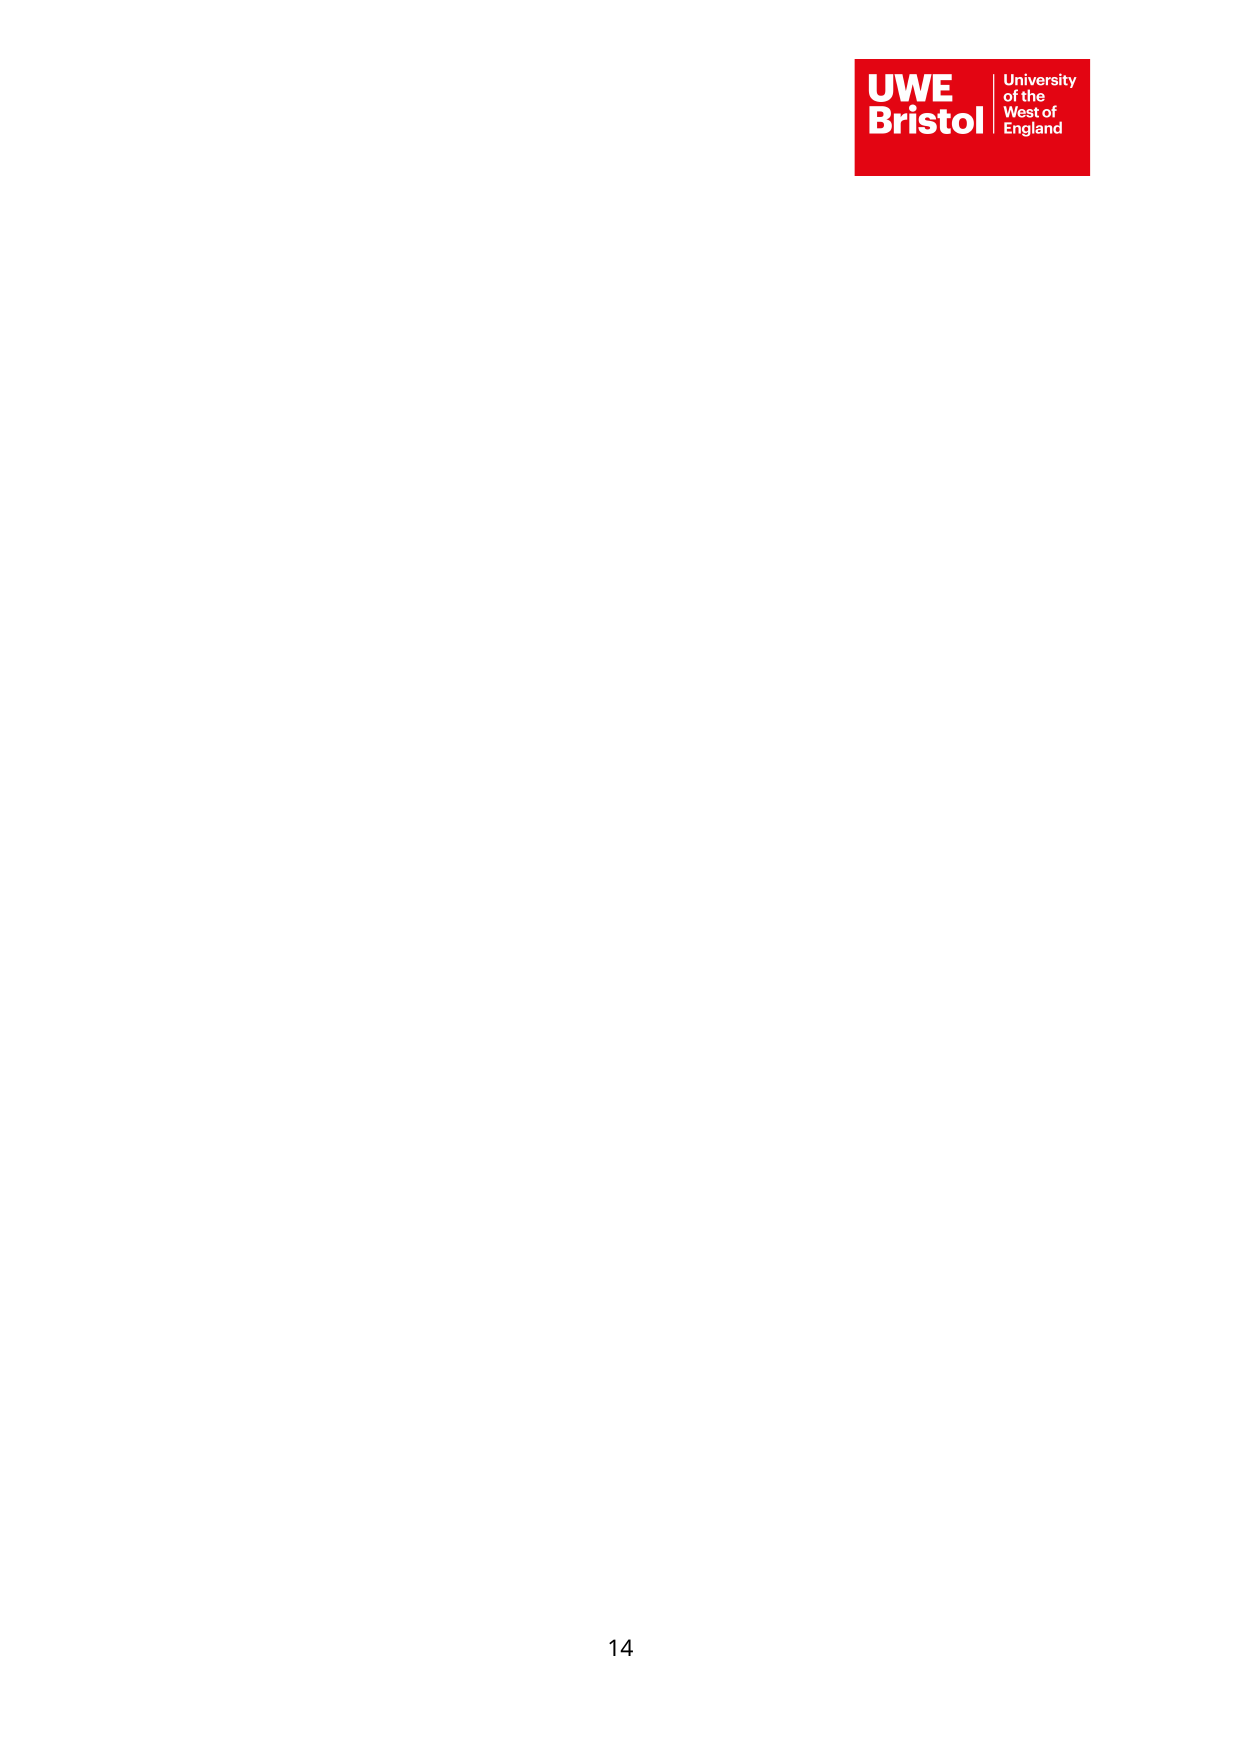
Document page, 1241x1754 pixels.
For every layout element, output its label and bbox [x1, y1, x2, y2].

picture [854, 59, 1091, 176]
